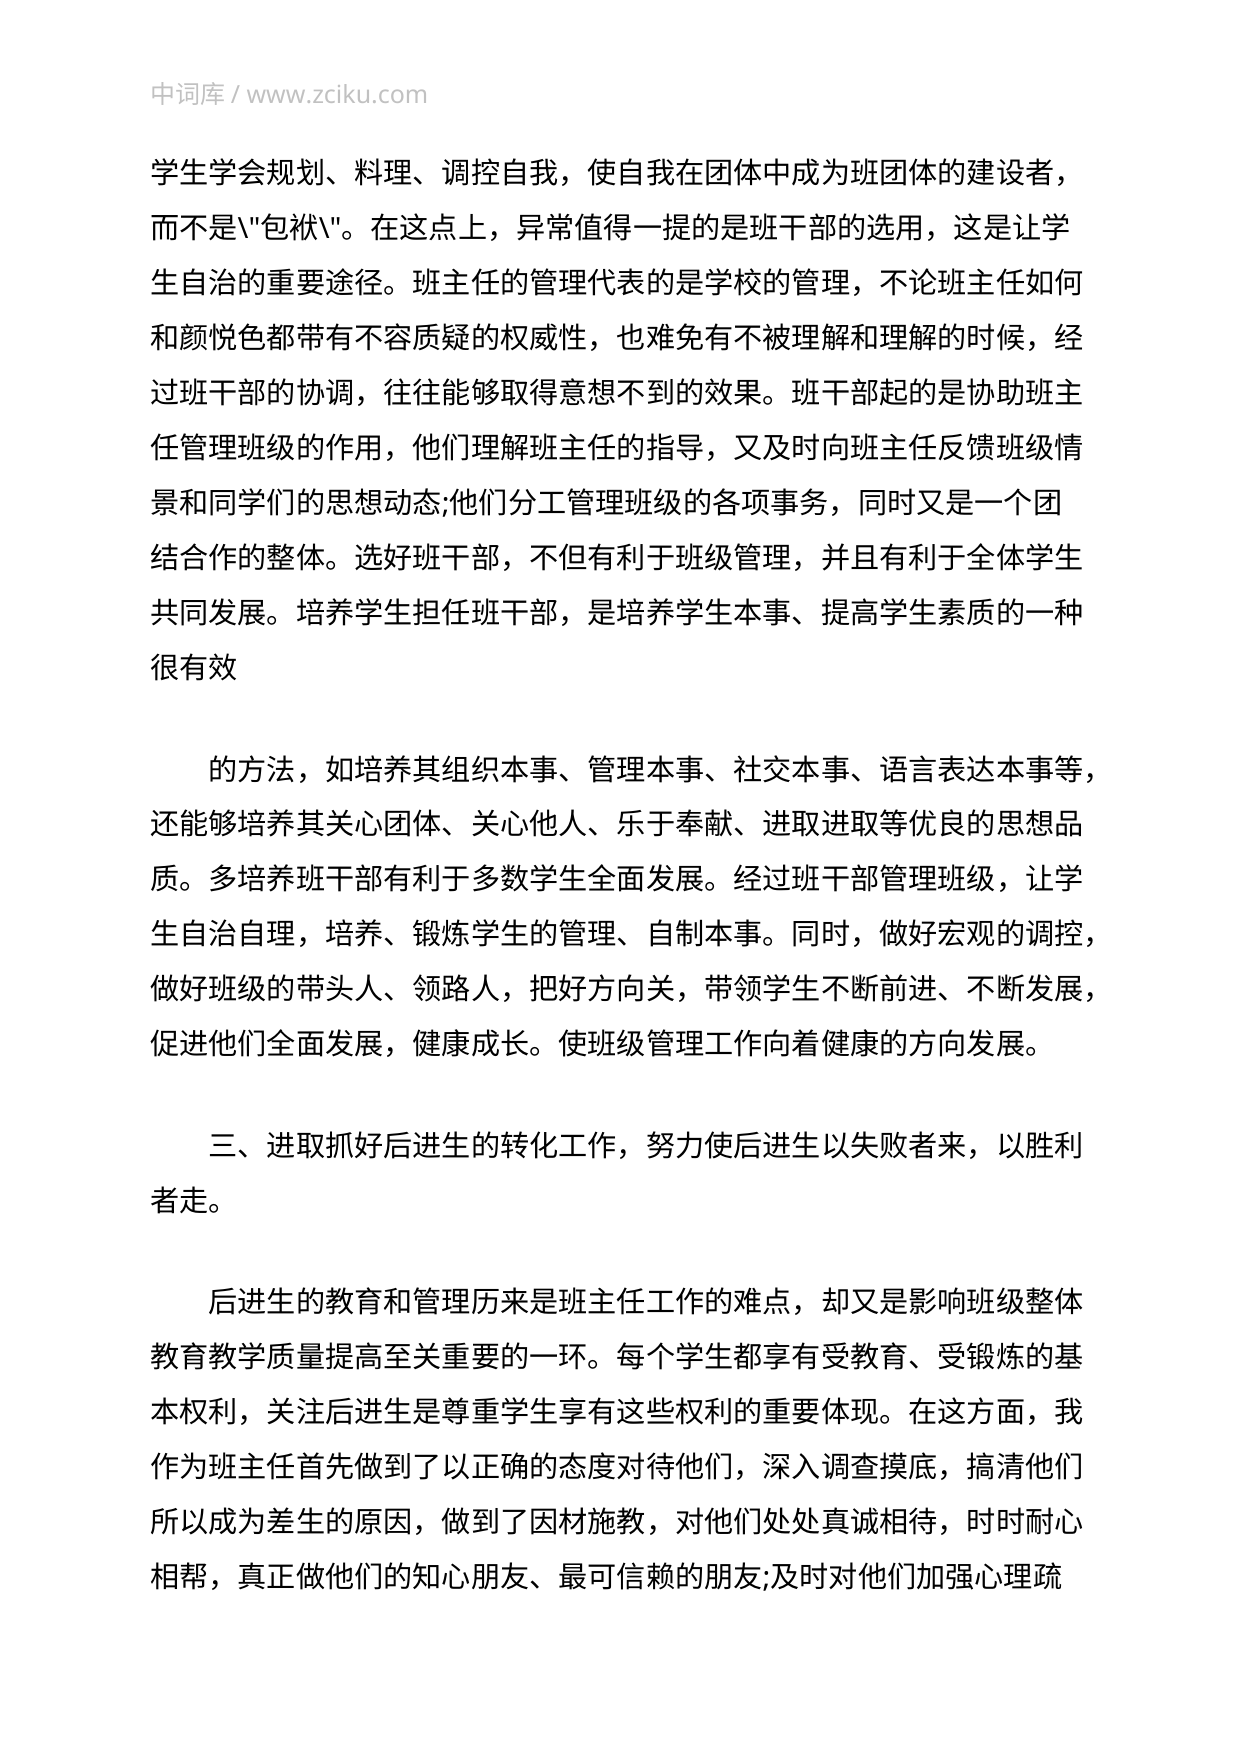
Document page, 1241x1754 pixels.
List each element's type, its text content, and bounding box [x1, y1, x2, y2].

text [150, 1279, 1090, 1596]
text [150, 150, 1090, 687]
text 的方法，如培养其组织本事、管理本事、社交本事、语言表达本事等，还能够培养其关心团体、关心他人、乐于奉献、进取进取等优良的思想品质。多培养班干部有利于多数学生全面发展。经过班干部管理班级，让学生自治自理，培养、锻炼学生的管理、自制本事。同时，做好宏观的调控，做好班级的带头人、领路人，把好方向关，带领学生不断前进、不断发展，促进他们全面发展，健康成长。使班级管理工作向着健康的方向发展。 [150, 746, 1090, 1063]
text 三、进取抓好后进生的转化工作，努力使后进生以失败者来，以胜利者走。 [150, 1122, 1090, 1219]
